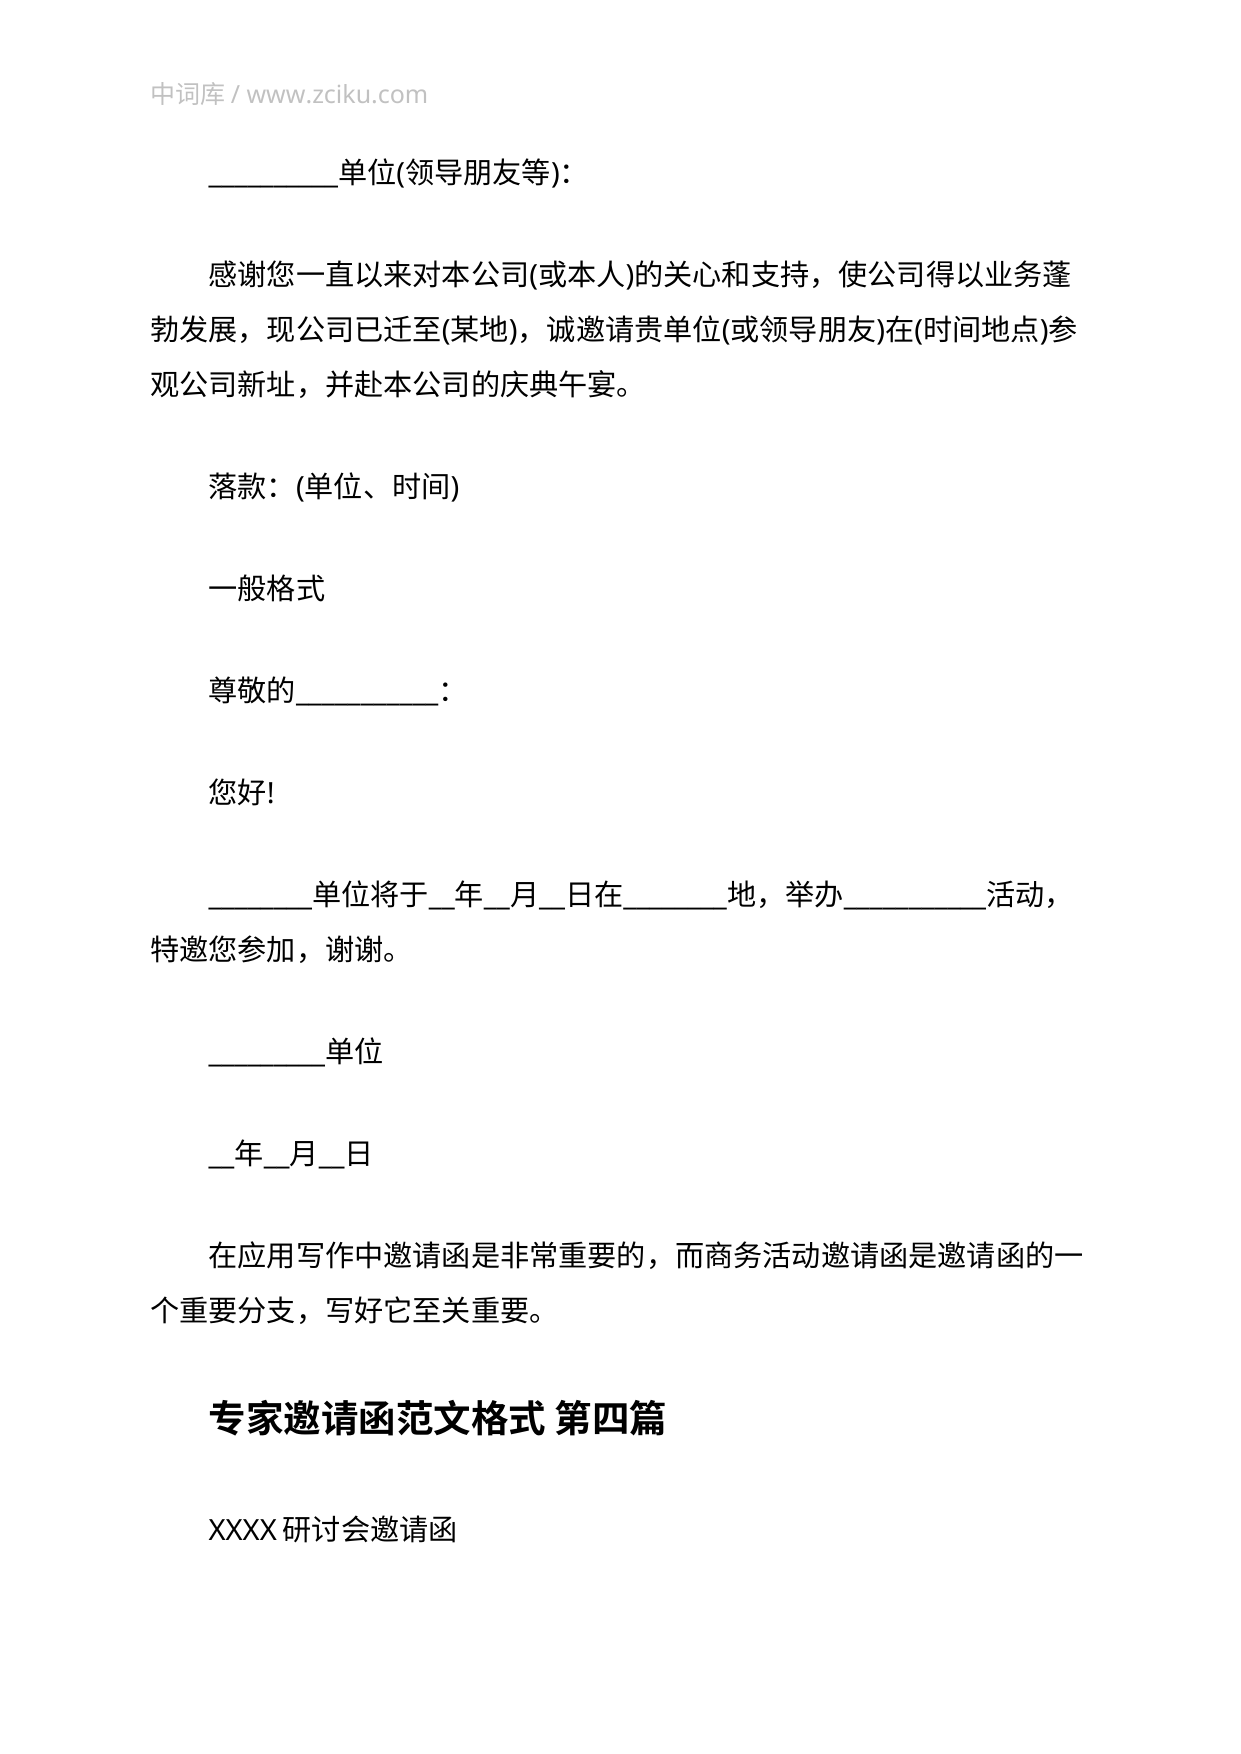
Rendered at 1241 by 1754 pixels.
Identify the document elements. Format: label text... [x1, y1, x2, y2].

text _________单位 [150, 1028, 1090, 1071]
text 落款：(单位、时间) [150, 464, 1090, 506]
text __________单位(领导朋友等)： [150, 150, 1090, 192]
text XXXX研讨会邀请函 [150, 1506, 1090, 1549]
text 一般格式 [150, 566, 1090, 608]
text 专家邀请函范文格式 第四篇 [150, 1389, 1090, 1443]
text ________单位将于__年__月__日在________地，举办___________活动，特邀您参加，谢谢。 [150, 871, 1090, 969]
text __年__月__日 [150, 1130, 1090, 1173]
text 在应用写作中邀请函是非常重要的，而商务活动邀请函是邀请函的一个重要分支，写好它至关重要。 [150, 1232, 1090, 1329]
text 感谢您一直以来对本公司(或本人)的关心和支持，使公司得以业务蓬勃发展，现公司已迁至(某地)，诚邀请贵单位(或领导朋友)在(时间地点)参观公司新址，并赴本公司的庆典午宴。 [150, 252, 1090, 404]
text 您好! [150, 769, 1090, 812]
text 尊敬的___________： [150, 667, 1090, 710]
